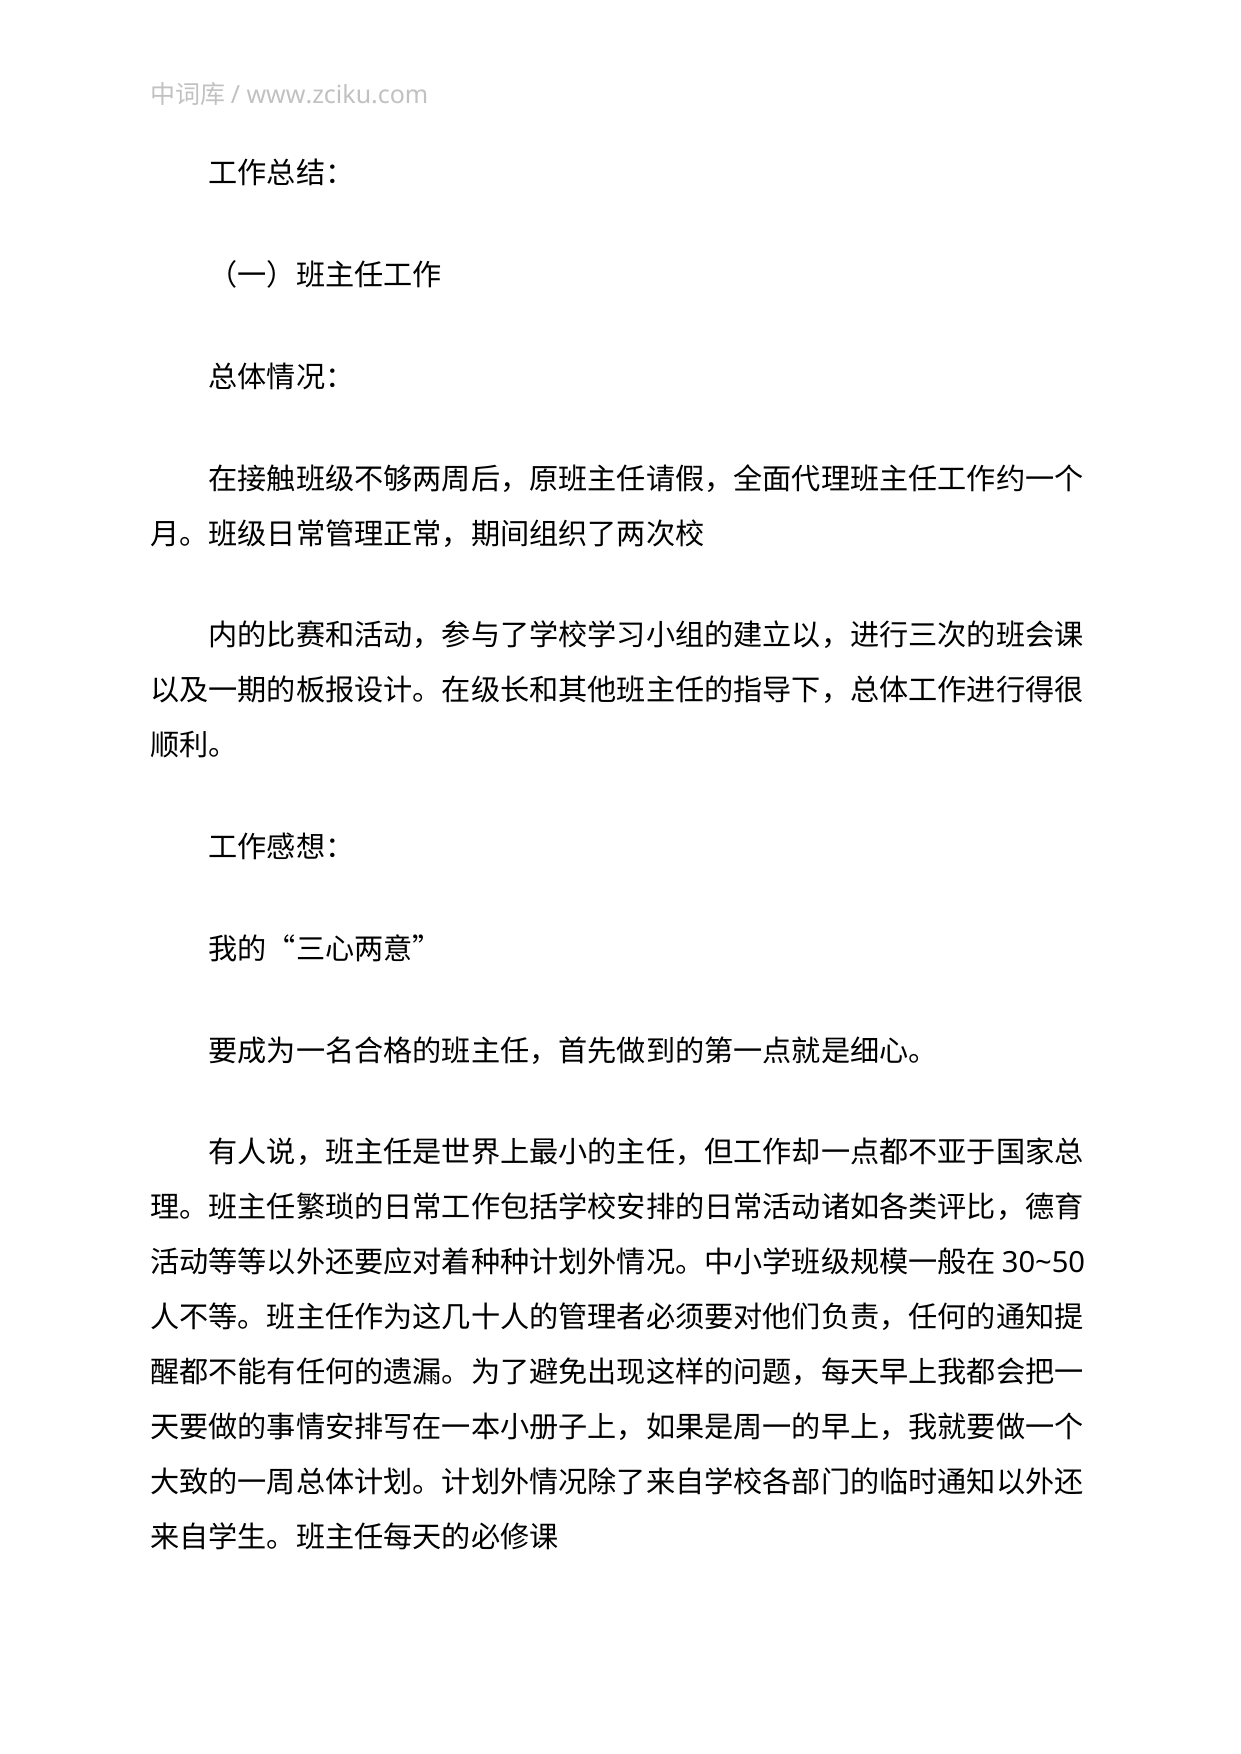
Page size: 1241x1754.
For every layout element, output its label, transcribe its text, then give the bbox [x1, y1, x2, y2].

text 工作总结： [150, 150, 1090, 192]
text 在接触班级不够两周后，原班主任请假，全面代理班主任工作约一个月。班级日常管理正常，期间组织了两次校 [150, 455, 1090, 552]
text 要成为一名合格的班主任，首先做到的第一点就是细心。 [150, 1027, 1090, 1069]
text 工作感想： [150, 823, 1090, 866]
text （一）班主任工作 [150, 252, 1090, 294]
text 我的“三心两意” [150, 925, 1090, 968]
text 总体情况： [150, 353, 1090, 396]
text 内的比赛和活动，参与了学校学习小组的建立以，进行三次的班会课以及一期的板报设计。在级长和其他班主任的指导下，总体工作进行得很顺利。 [150, 612, 1090, 764]
text 有人说，班主任是世界上最小的主任，但工作却一点都不亚于国家总理。班主任繁琐的日常工作包括学校安排的日常活动诸如各类评比，德育活动等等以外还要应对着种种计划外情况。中小学班级规模一般在30~50人不等。班主任作为这几十人的管理者必须要对他们负责，任何的通知提醒都不能有任何的遗漏。为了避免出现这样的问题，每天早上我都会把一天要做的事情安排写在一本小册子上，如果是周一的早上，我就要做一个大致的一周总体计划。计划外情况除了来自学校各部门的临时通知以外还来自学生。班主任每天的必修课 [150, 1129, 1090, 1556]
